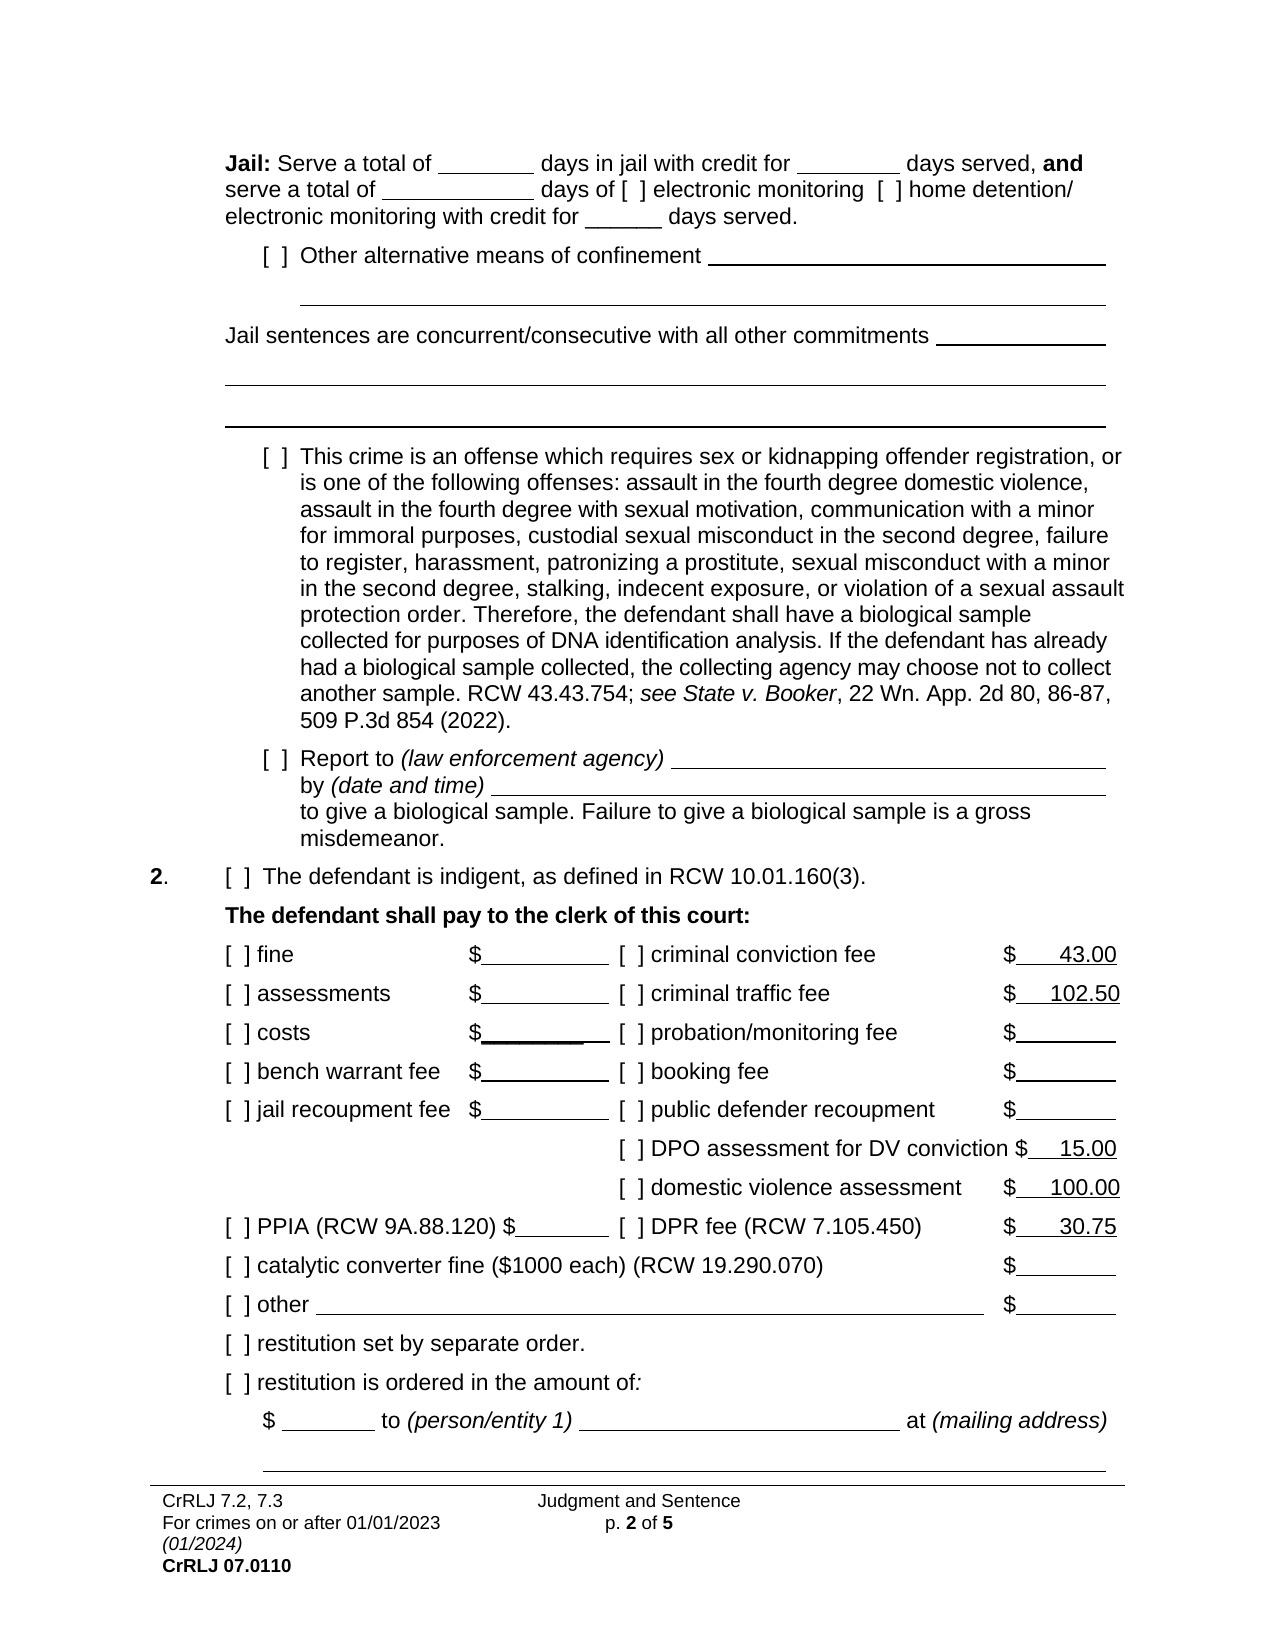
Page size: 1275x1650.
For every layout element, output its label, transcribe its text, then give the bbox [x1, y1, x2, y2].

text $ to (person/entity 1) at (mailing address) [262, 1407, 1125, 1434]
text [ ] PPIA (RCW 9A.88.120) $ [ ] DPR fee (RCW 7.105.450) $ 30.75 [225, 1213, 1125, 1239]
text Jail sentences are concurrent/consecutive with all other commitments [225, 322, 1125, 348]
text [ ] assessments $ [ ] criminal traffic fee $ 102.50 [150, 980, 1125, 1006]
text [ ] restitution is ordered in the amount of: [225, 1368, 1125, 1395]
text [ ] other $ [225, 1291, 1125, 1317]
text Jail: Serve a total of days in jail with credit for days served, and serve a total of days of [ ] electronic monitoring [ ] home detention/ electronic monitoring with credit for ______ days served. [225, 150, 1125, 229]
text [ ] Other alternative means of confinement [262, 242, 1125, 268]
text [ ] DPO assessment for DV conviction $ 15.00 [150, 1135, 1125, 1162]
text [ ] catalytic converter fine ($1000 each) (RCW 19.290.070) $ [225, 1252, 1125, 1278]
text [ ] bench warrant fee $ [ ] booking fee $ [150, 1058, 1125, 1084]
text [ ] jail recoupment fee $ [ ] public defender recoupment $ [150, 1096, 1125, 1123]
text The defendant shall pay to the clerk of this court: [225, 902, 1125, 928]
text [ ] fine $ [ ] criminal conviction fee $ 43.00 [150, 941, 1125, 967]
text [ ] This crime is an offense which requires sex or kidnapping offender registration, or is one of the following offenses: assault in the fourth degree domestic violence, assault in the fourth degree with sexual motivation, communication with a minor for immoral purposes, custodial sexual misconduct in the second degree, failure to register, harassment, patronizing a prostitute, sexual misconduct with a minor in the second degree, stalking, indecent exposure, or violation of a sexual assault protection order. Therefore, the defendant shall have a biological sample collected for purposes of DNA identification analysis. If the defendant has already had a biological sample collected, the collecting agency may choose not to collect another sample. RCW 43.43.754; see State v. Booker, 22 Wn. App. 2d 80, 86-87, 509 P.3d 854 (2022). [262, 443, 1125, 733]
text [ ] Report to (law enforcement agency) by (date and time) to give a biological sample. Failure to give a biological sample is a gross misdemeanor. [262, 745, 1125, 851]
text [ ] domestic violence assessment $ 100.00 [150, 1174, 1125, 1201]
text 2. [ ] The defendant is indigent, as defined in RCW 10.01.160(3). [150, 863, 1125, 890]
text [ ] restitution set by separate order. [150, 1329, 1125, 1356]
text [ ] costs $________ [ ] probation/monitoring fee $ [150, 1019, 1125, 1045]
